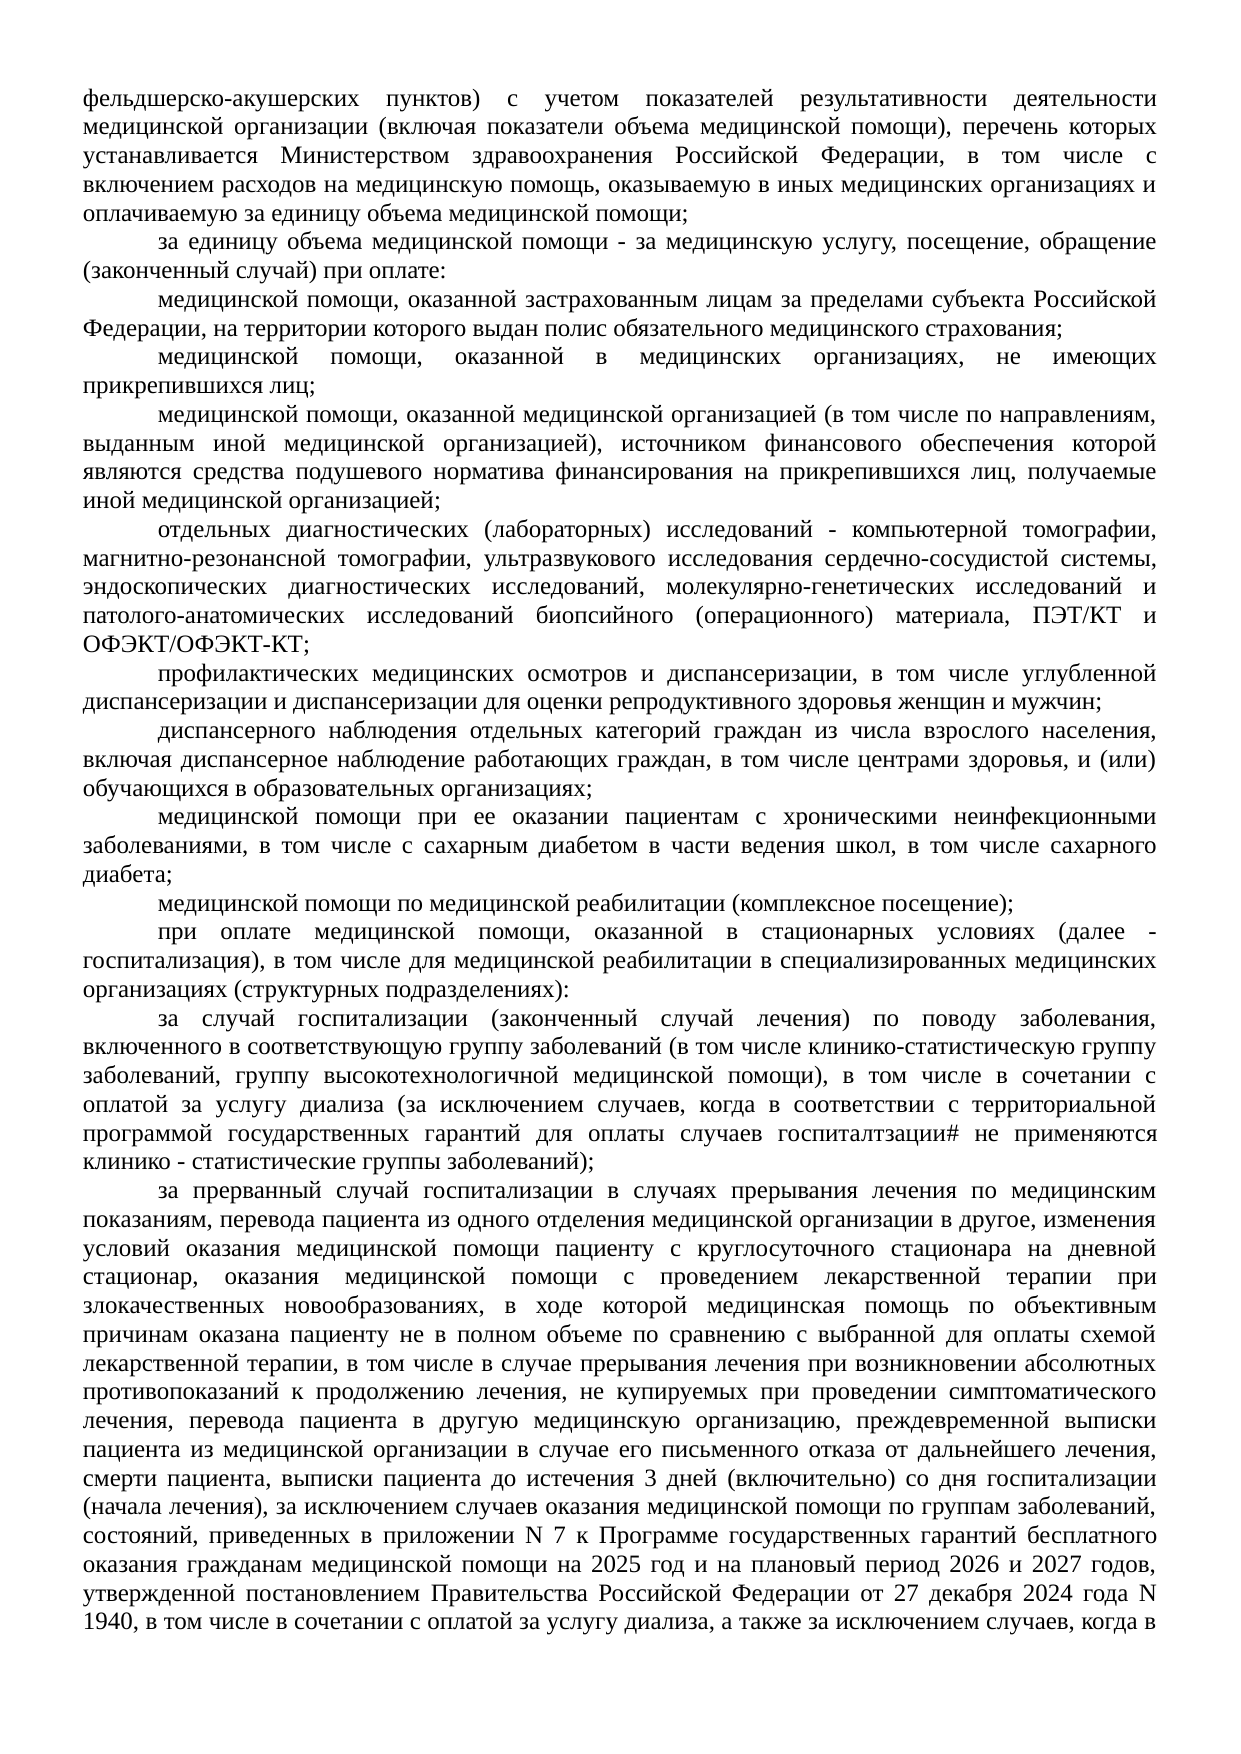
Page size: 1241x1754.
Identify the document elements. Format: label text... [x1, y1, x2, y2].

text диспансерного наблюдения отдельных категорий граждан из числа взрослого населения, включая диспансерное наблюдение работающих граждан, в том числе центрами здоровья, и (или) обучающихся в образовательных организациях; [83, 715, 1157, 801]
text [83, 83, 1157, 226]
text медицинской помощи по медицинской реабилитации (комплексное посещение); [83, 888, 1157, 916]
text за единицу объема медицинской помощи - за медицинскую услугу, посещение, обращение (законченный случай) при оплате: [83, 226, 1157, 284]
text профилактических медицинских осмотров и диспансеризации, в том числе углубленной диспансеризации и диспансеризации для оценки репродуктивного здоровья женщин и мужчин; [83, 658, 1157, 715]
text за случай госпитализации (законченный случай лечения) по поводу заболевания, включенного в соответствующую группу заболеваний (в том числе клинико-статистическую группу заболеваний, группу высокотехнологичной медицинской помощи), в том числе в сочетании с оплатой за услугу диализа (за исключением случаев, когда в соответствии с территориальной программой государственных гарантий для оплаты случаев госпиталтзации# не применяются клинико - статистические группы заболеваний); [83, 1003, 1157, 1175]
text медицинской помощи при ее оказании пациентам с хроническими неинфекционными заболеваниями, в том числе с сахарным диабетом в части ведения школ, в том числе сахарного диабета; [83, 801, 1157, 888]
text медицинской помощи, оказанной застрахованным лицам за пределами субъекта Российской Федерации, на территории которого выдан полис обязательного медицинского страхования; [83, 284, 1157, 341]
text отдельных диагностических (лабораторных) исследований - компьютерной томографии, магнитно-резонансной томографии, ультразвукового исследования сердечно-сосудистой системы, эндоскопических диагностических исследований, молекулярно-генетических исследований и патолого-анатомических исследований биопсийного (операционного) материала, ПЭТ/КТ и ОФЭКТ/ОФЭКТ-КТ; [83, 514, 1157, 658]
text медицинской помощи, оказанной медицинской организацией (в том числе по направлениям, выданным иной медицинской организацией), источником финансового обеспечения которой являются средства подушевого норматива финансирования на прикрепившихся лиц, получаемые иной медицинской организацией; [83, 399, 1157, 514]
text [83, 1175, 1157, 1635]
text медицинской помощи, оказанной в медицинских организациях, не имеющих прикрепившихся лиц; [83, 341, 1157, 399]
text при оплате медицинской помощи, оказанной в стационарных условиях (далее - госпитализация), в том числе для медицинской реабилитации в специализированных медицинских организациях (структурных подразделениях): [83, 916, 1157, 1003]
